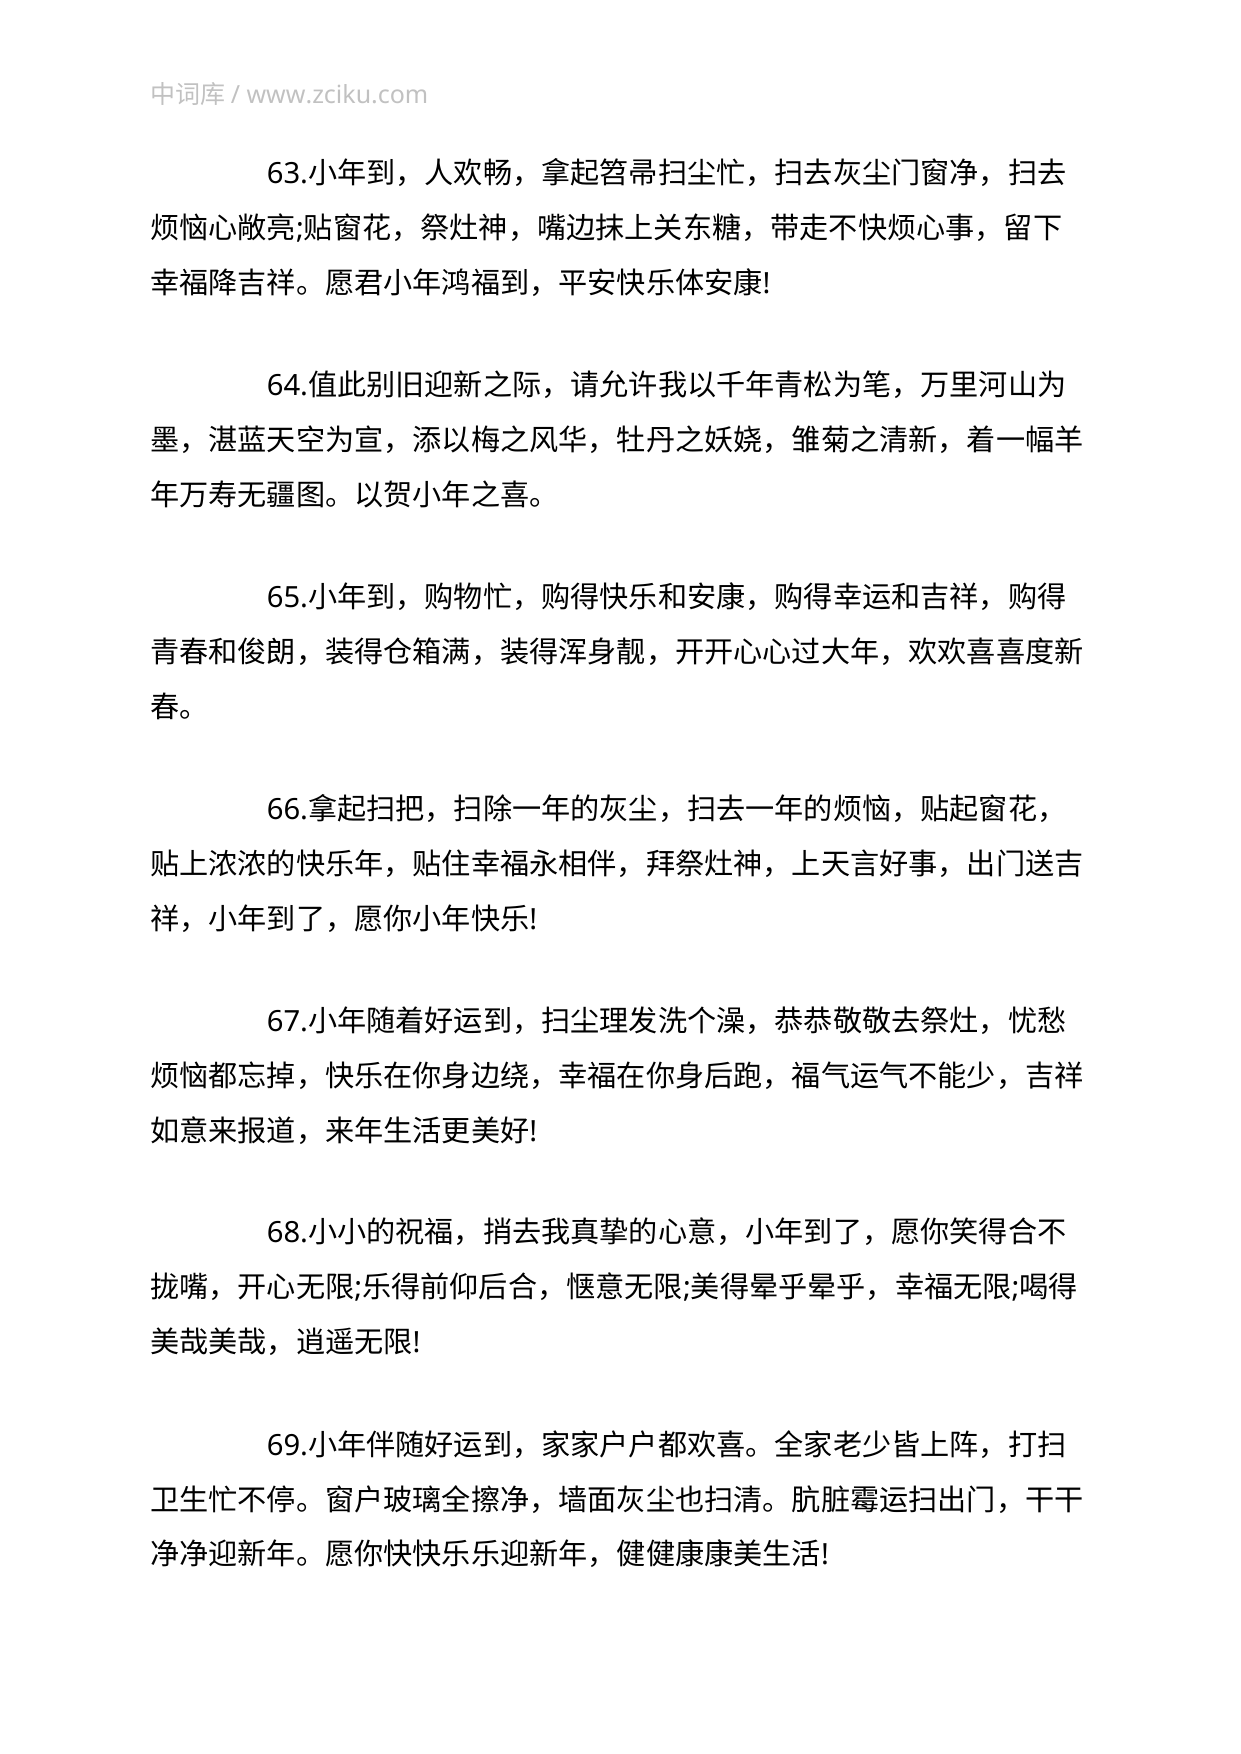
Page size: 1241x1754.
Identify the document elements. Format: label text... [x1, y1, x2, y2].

text 68.小小的祝福，捎去我真挚的心意，小年到了，愿你笑得合不拢嘴，开心无限;乐得前仰后合，惬意无限;美得晕乎晕乎，幸福无限;喝得美哉美哉，逍遥无限! [150, 1209, 1090, 1361]
text 64.值此别旧迎新之际，请允许我以千年青松为笔，万里河山为墨，湛蓝天空为宣，添以梅之风华，牡丹之妖娆，雏菊之清新，着一幅羊年万寿无疆图。以贺小年之喜。 [150, 362, 1090, 514]
text 65.小年到，购物忙，购得快乐和安康，购得幸运和吉祥，购得青春和俊朗，装得仓箱满，装得浑身靓，开开心心过大年，欢欢喜喜度新春。 [150, 574, 1090, 726]
text 63.小年到，人欢畅，拿起笤帚扫尘忙，扫去灰尘门窗净，扫去烦恼心敞亮;贴窗花，祭灶神，嘴边抹上关东糖，带走不快烦心事，留下幸福降吉祥。愿君小年鸿福到，平安快乐体安康! [150, 150, 1090, 302]
text 69.小年伴随好运到，家家户户都欢喜。全家老少皆上阵，打扫卫生忙不停。窗户玻璃全擦净，墙面灰尘也扫清。肮脏霉运扫出门，干干净净迎新年。愿你快快乐乐迎新年，健健康康美生活! [150, 1421, 1090, 1573]
text 67.小年随着好运到，扫尘理发洗个澡，恭恭敬敬去祭灶，忧愁烦恼都忘掉，快乐在你身边绕，幸福在你身后跑，福气运气不能少，吉祥如意来报道，来年生活更美好! [150, 997, 1090, 1149]
text 66.拿起扫把，扫除一年的灰尘，扫去一年的烦恼，贴起窗花，贴上浓浓的快乐年，贴住幸福永相伴，拜祭灶神，上天言好事，出门送吉祥，小年到了，愿你小年快乐! [150, 785, 1090, 938]
